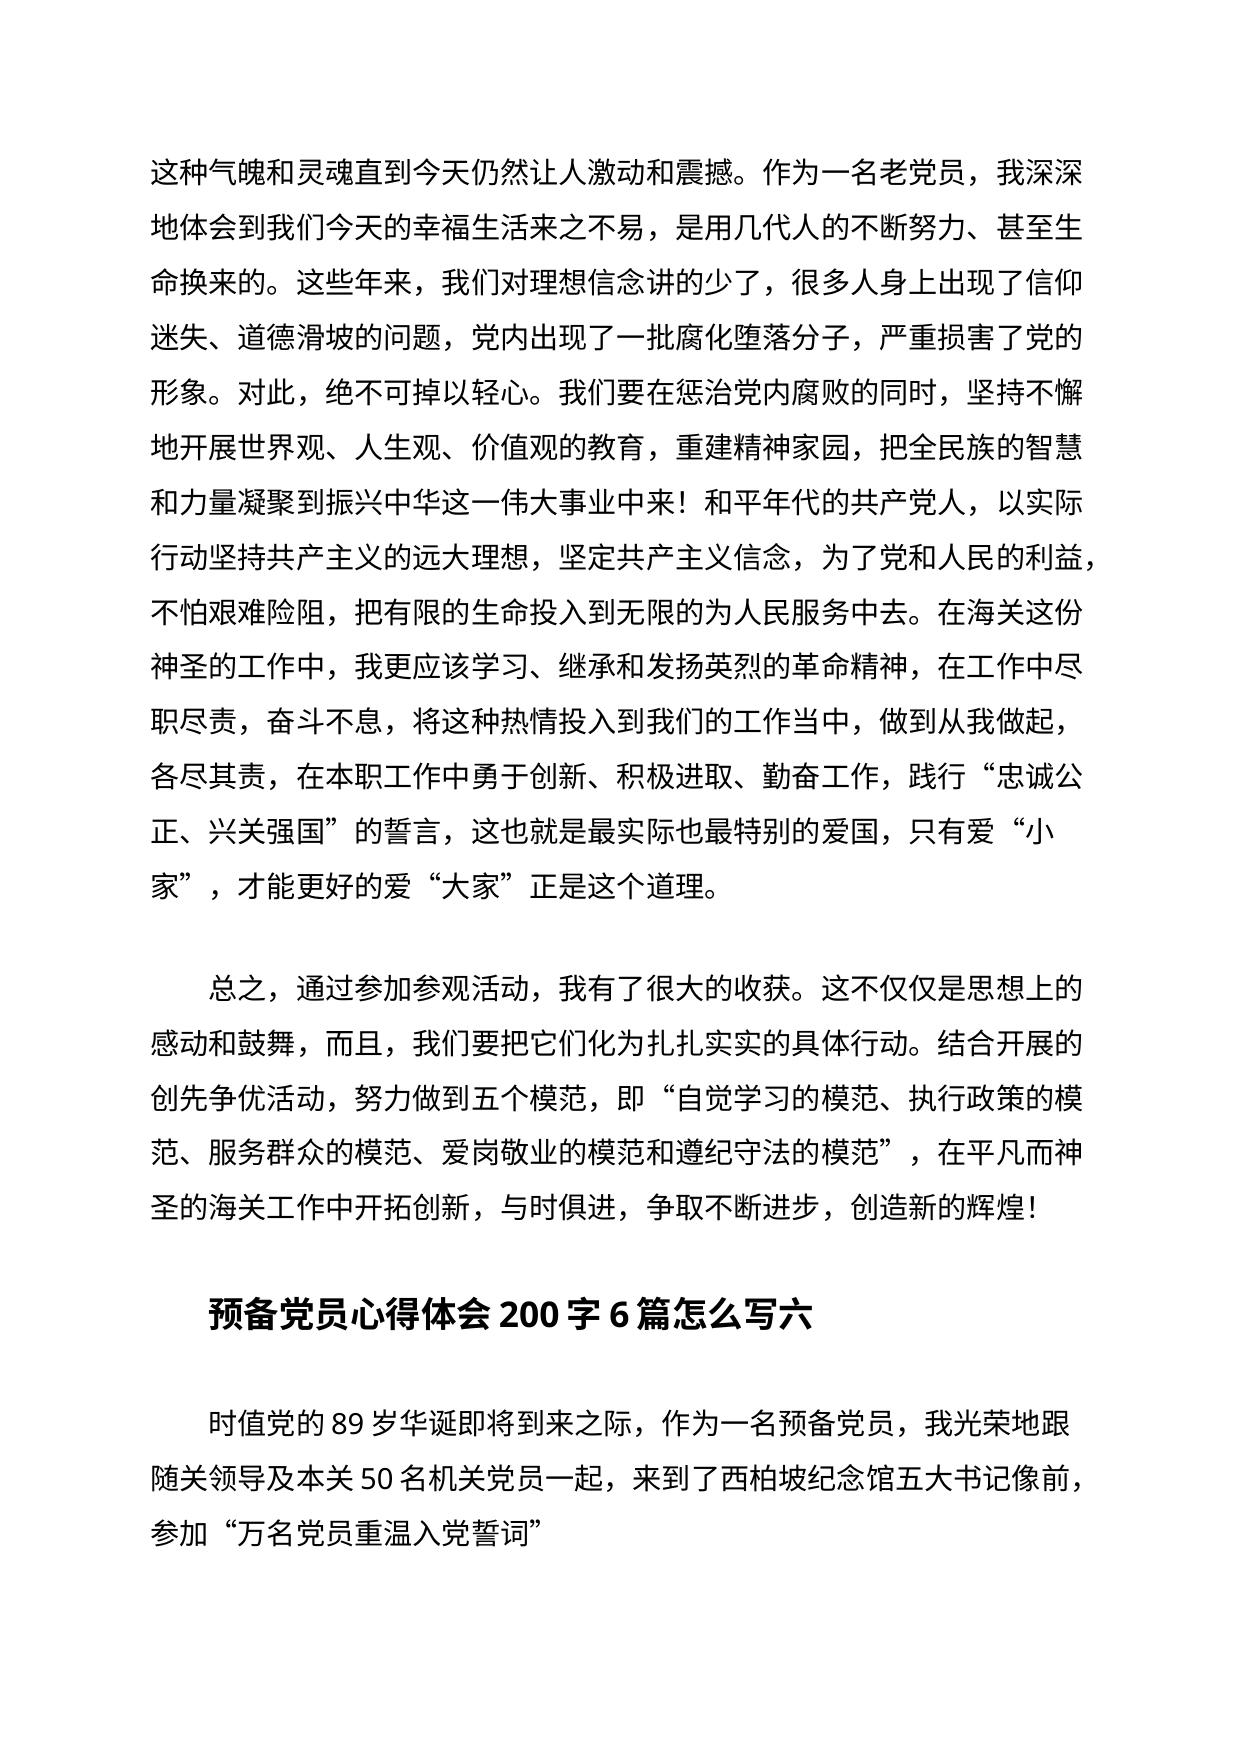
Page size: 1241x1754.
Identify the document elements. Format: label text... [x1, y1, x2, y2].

text 总之，通过参加参观活动，我有了很大的收获。这不仅仅是思想上的感动和鼓舞，而且，我们要把它们化为扎扎实实的具体行动。结合开展的创先争优活动，努力做到五个模范，即“自觉学习的模范、执行政策的模范、服务群众的模范、爱岗敬业的模范和遵纪守法的模范”，在平凡而神圣的海关工作中开拓创新，与时俱进，争取不断进步，创造新的辉煌！ [150, 965, 1090, 1227]
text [150, 150, 1090, 906]
text 预备党员心得体会200字6篇怎么写六 [150, 1287, 1090, 1338]
text 时值党的89岁华诞即将到来之际，作为一名预备党员，我光荣地跟随关领导及本关50名机关党员一起，来到了西柏坡纪念馆五大书记像前，参加“万名党员重温入党誓词” [150, 1400, 1090, 1553]
